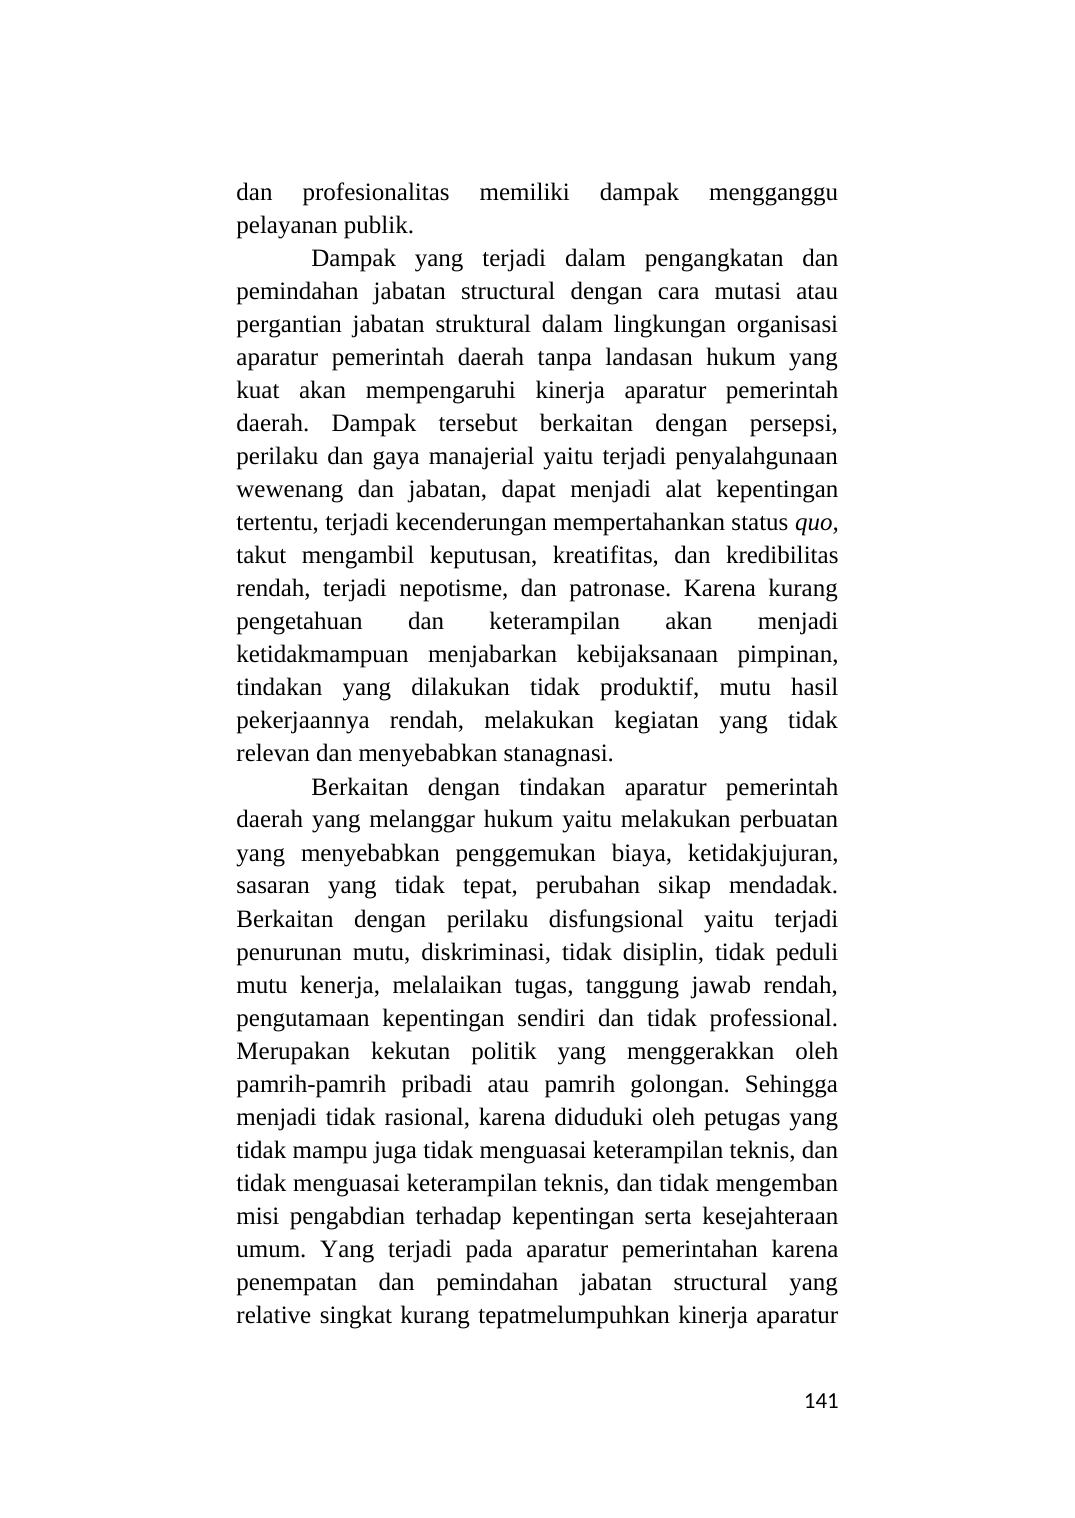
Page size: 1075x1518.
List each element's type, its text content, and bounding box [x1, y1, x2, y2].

list Dampak yang terjadi dalam pengangkatan dan pemindahan jabatan structural dengan cara mutasi atau pergantian jabatan struktural dalam lingkungan organisasi aparatur pemerintah daerah tanpa landasan hukum yang kuat akan mempengaruhi kinerja aparatur pemerintah daerah. Dampak tersebut berkaitan dengan persepsi, perilaku dan gaya manajerial yaitu terjadi penyalahgunaan wewenang dan jabatan, dapat menjadi alat kepentingan tertentu, terjadi kecenderungan mempertahankan status quo, takut mengambil keputusan, kreatifitas, dan kredibilitas rendah, terjadi nepotisme, dan patronase. Karena kurang pengetahuan dan keterampilan akan menjadi ketidakmampuan menjabarkan kebijaksanaan pimpinan, tindakan yang dilakukan tidak produktif, mutu hasil pekerjaannya rendah, melakukan kegiatan yang tidak relevan dan menyebabkan stanagnasi. [236, 243, 838, 767]
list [236, 177, 838, 239]
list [236, 772, 838, 1329]
